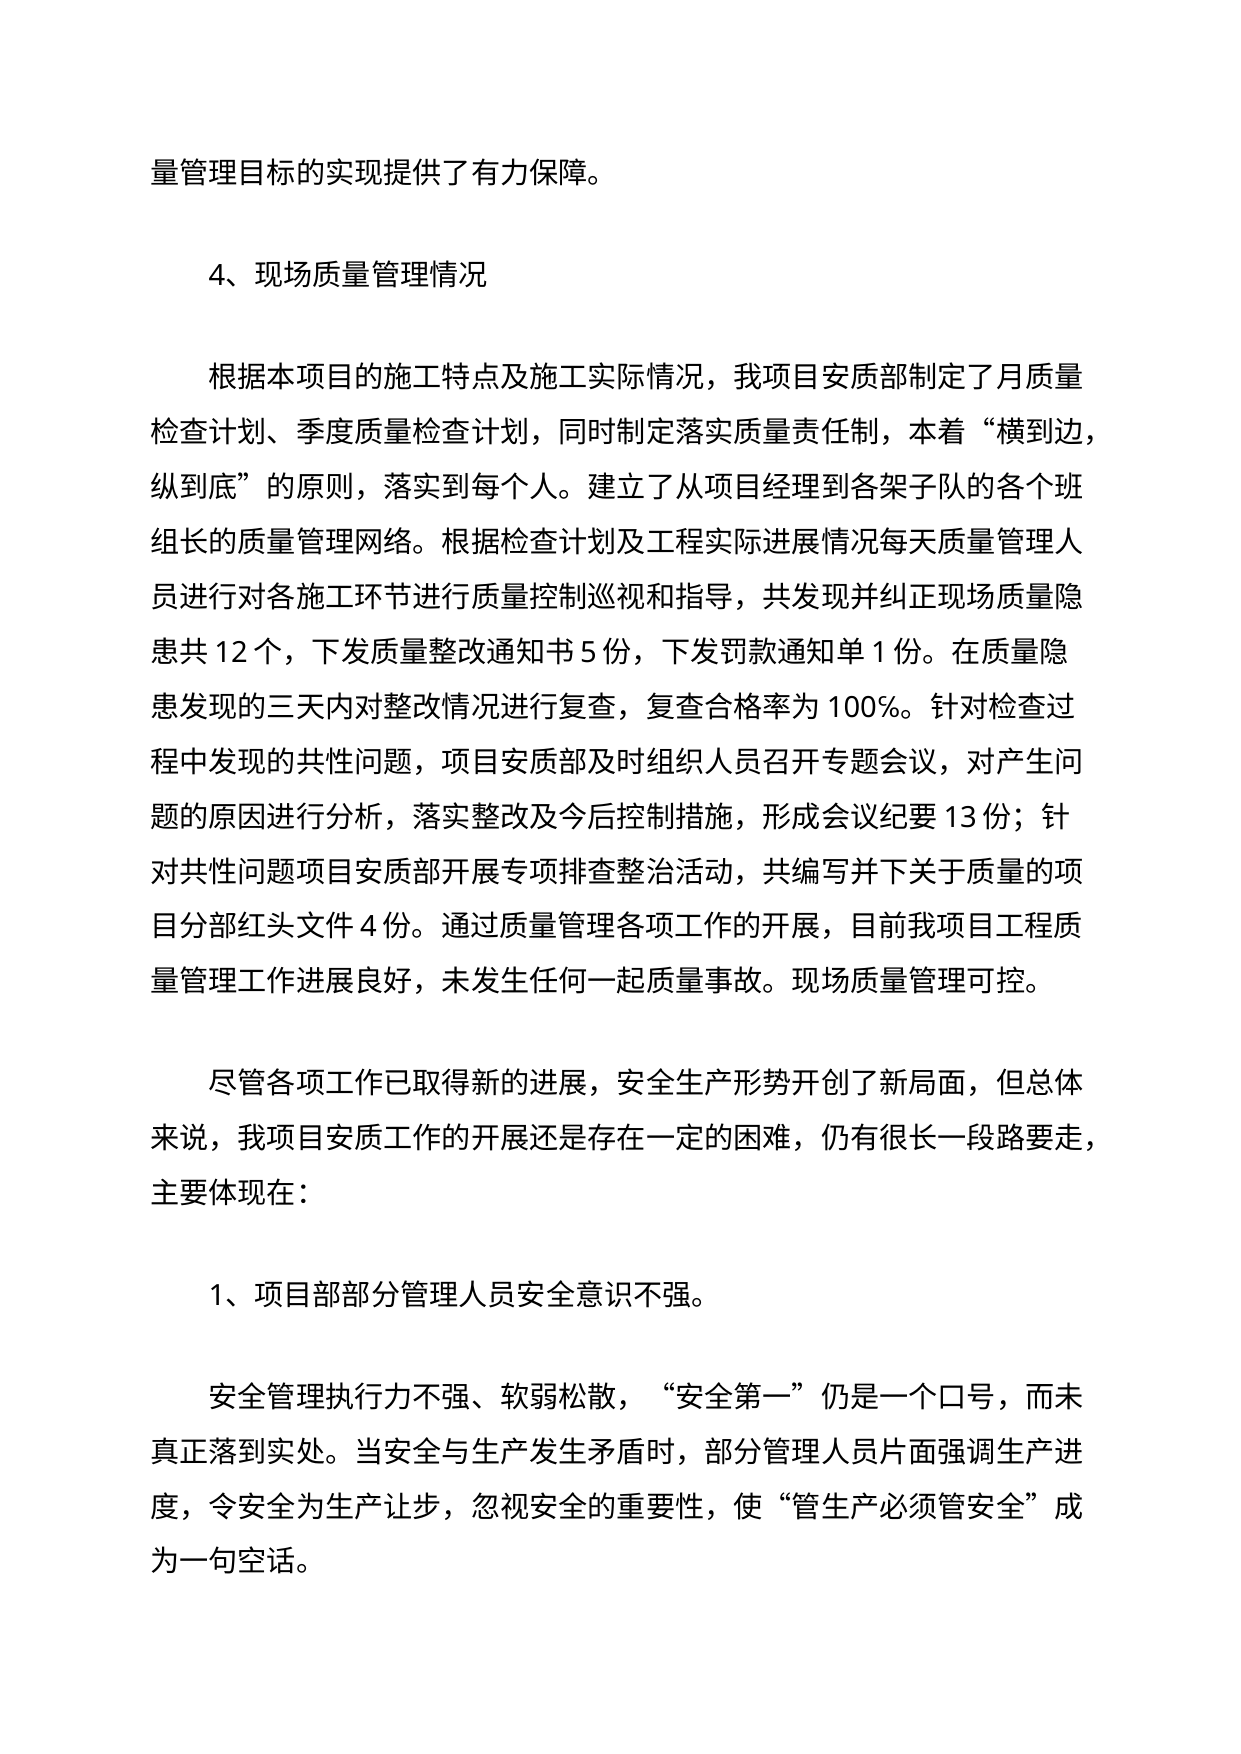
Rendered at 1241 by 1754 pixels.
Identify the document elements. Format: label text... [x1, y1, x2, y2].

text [150, 150, 1090, 192]
text 尽管各项工作已取得新的进展，安全生产形势开创了新局面，但总体来说，我项目安质工作的开展还是存在一定的困难，仍有很长一段路要走，主要体现在： [150, 1060, 1090, 1212]
text 1、项目部部分管理人员安全意识不强。 [150, 1271, 1090, 1314]
text 安全管理执行力不强、软弱松散，“安全第一”仍是一个口号，而未真正落到实处。当安全与生产发生矛盾时，部分管理人员片面强调生产进度，令安全为生产让步，忽视安全的重要性，使“管生产必须管安全”成为一句空话。 [150, 1373, 1090, 1580]
text 根据本项目的施工特点及施工实际情况，我项目安质部制定了月质量检查计划、季度质量检查计划，同时制定落实质量责任制，本着“横到边，纵到底”的原则，落实到每个人。建立了从项目经理到各架子队的各个班组长的质量管理网络。根据检查计划及工程实际进展情况每天质量管理人员进行对各施工环节进行质量控制巡视和指导，共发现并纠正现场质量隐患共12个，下发质量整改通知书5份，下发罚款通知单1份。在质量隐患发现的三天内对整改情况进行复查，复查合格率为100℅。针对检查过程中发现的共性问题，项目安质部及时组织人员召开专题会议，对产生问题的原因进行分析，落实整改及今后控制措施，形成会议纪要13份；针对共性问题项目安质部开展专项排查整治活动，共编写并下关于质量的项目分部红头文件4份。通过质量管理各项工作的开展，目前我项目工程质量管理工作进展良好，未发生任何一起质量事故。现场质量管理可控。 [150, 354, 1090, 1000]
text 4、现场质量管理情况 [150, 252, 1090, 294]
